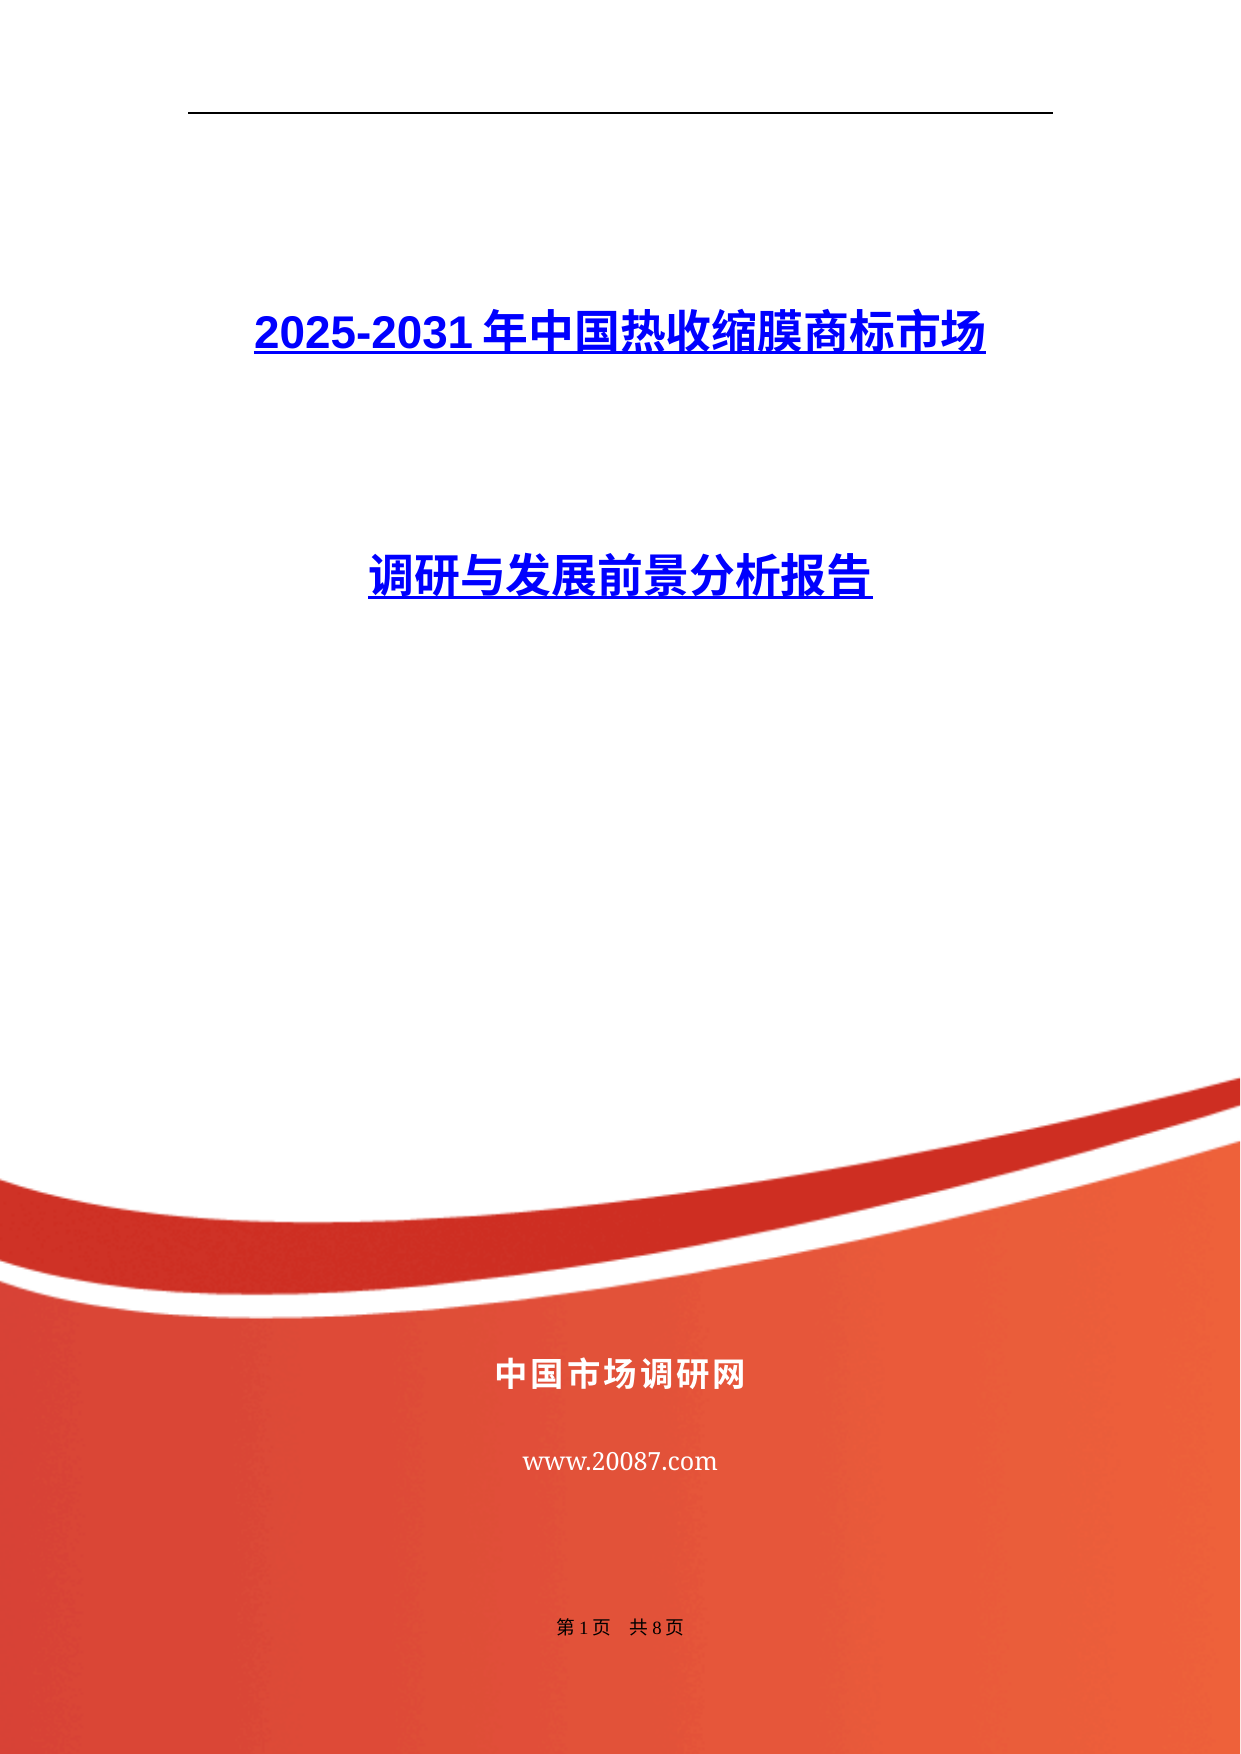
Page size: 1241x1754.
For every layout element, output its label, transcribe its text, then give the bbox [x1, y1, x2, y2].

picture [0, 1006, 1241, 1754]
table_header 2025-2031年中国热收缩膜商标市场调研与发展前景分析报告 [188, 207, 1053, 773]
text www.20087.com [187, 1428, 1053, 1493]
subtitle 中国市场调研网 [187, 1339, 1053, 1404]
